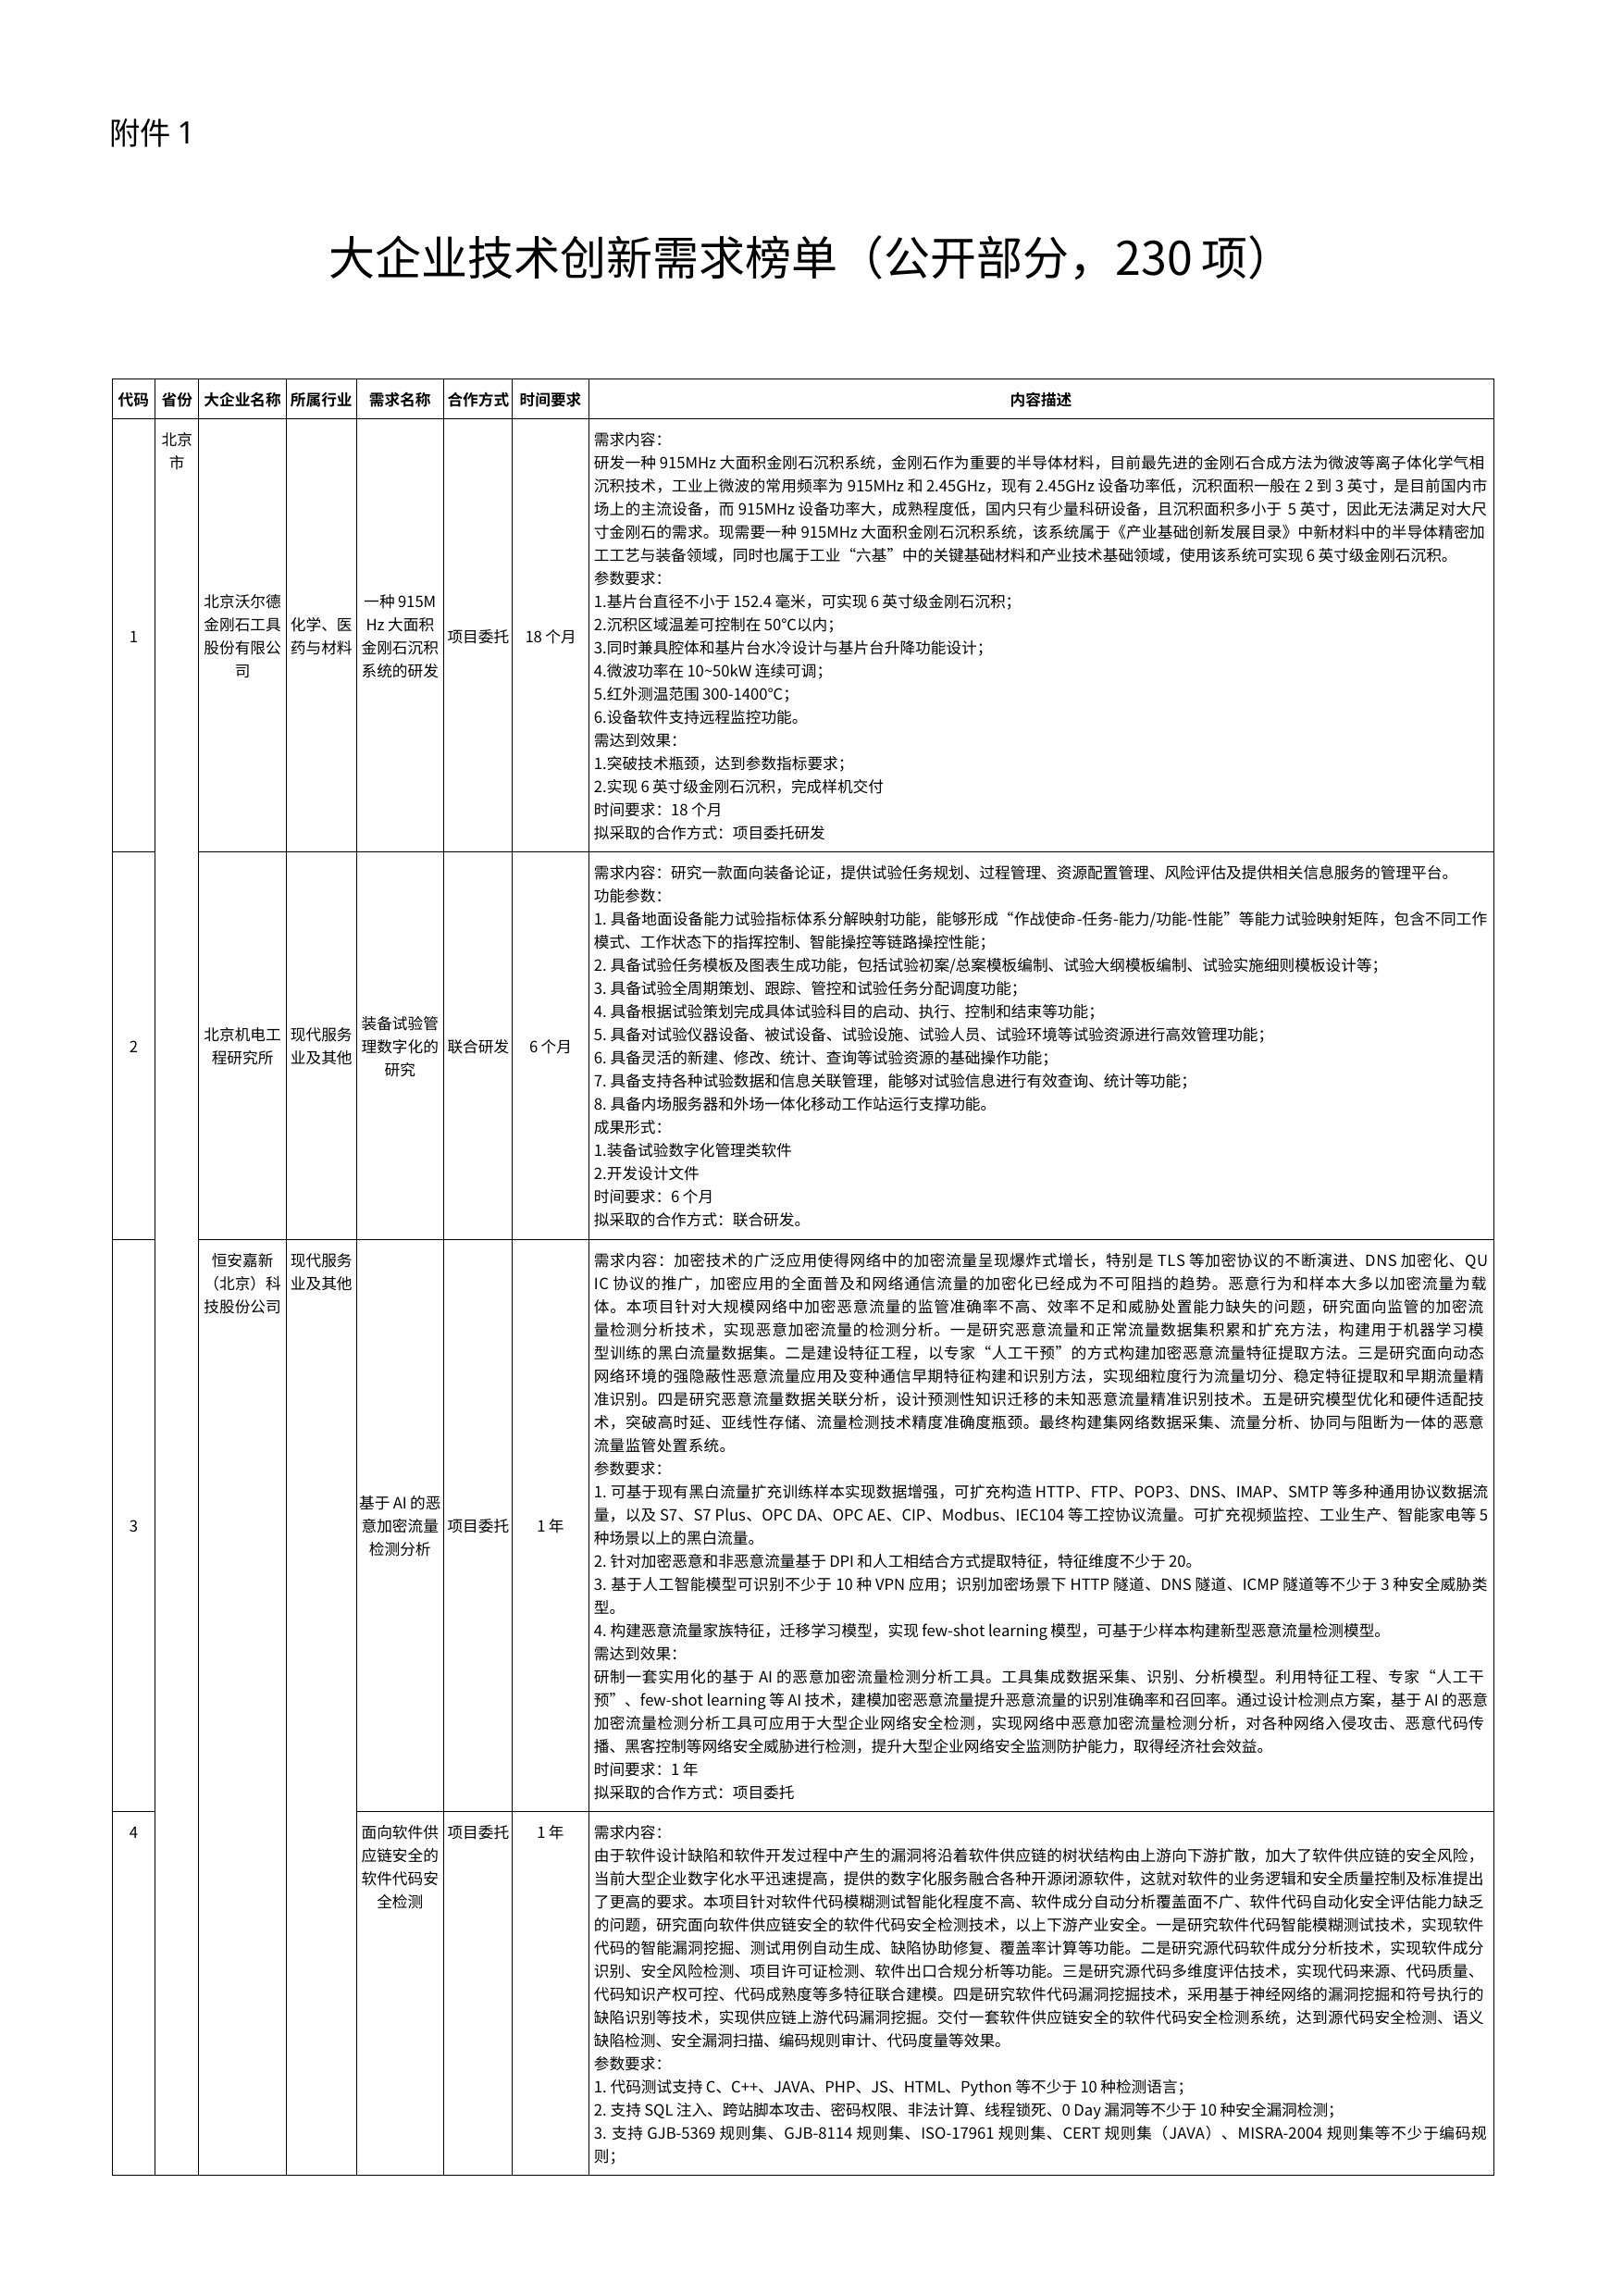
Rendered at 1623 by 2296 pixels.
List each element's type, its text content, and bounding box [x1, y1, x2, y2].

table_cell 项目委托 [444, 1240, 512, 1811]
table_cell 北京沃尔德金刚石工具股份有限公司 [199, 419, 286, 851]
table_cell 2 [113, 852, 155, 1238]
table_header 需求名称 [357, 379, 443, 418]
table_cell 1年 [513, 1812, 588, 2175]
table_cell 18个月 [513, 419, 588, 851]
table_header 合作方式 [444, 379, 512, 418]
text 大企业技术创新需求榜单（公开部分，230项） [109, 221, 1514, 288]
table_cell 4 [113, 1812, 155, 2175]
table_cell 3 [113, 1240, 155, 1811]
table_cell 基于AI的恶意加密流量检测分析 [357, 1240, 443, 1811]
table_cell 项目委托 [444, 1812, 512, 2175]
table_cell 面向软件供应链安全的软件代码安全检测 [357, 1812, 443, 2175]
table_header 代码 [113, 379, 155, 418]
table_header 内容描述 [589, 379, 1493, 418]
table_cell 需求内容：加密技术的广泛应用使得网络中的加密流量呈现爆炸式增长，特别是TLS等加密协议的不断演进、DNS加密化、QUIC协议的推广，加密应用的全面普及和网络通信流量的加密化已经成为不可阻挡的趋势。恶意行为和样本大多以加密流量为载体。本项目针对大规模网络中加密恶意流量的监管准确率不高、效率不足和威胁处置能力缺失的问题，研究面向监管的加密流量检测分析技术，实现恶意加密流量的检测分析。一是研究恶意流量和正常流量数据集积累和扩充方法，构建用于机器学习模型训练的黑白流量数据集。二是建设特征工程，以专家“人工干预”的方式构建加密恶意流量特征提取方法。三是研究面向动态网络环境的强隐蔽性恶意流量应用及变种通信早期特征构建和识别方法，实现细粒度行为流量切分、稳定特征提取和早期流量精准识别。四是研究恶意流量数据关联分析，设计预测性知识迁移的未知恶意流量精准识别技术。五是研究模型优化和硬件适配技术，突破高时延、亚线性存储、流量检测技术精度准确度瓶颈。最终构建集网络数据采集、流量分析、协同与阻断为一体的恶意流量监管处置系统。 参数要求： 1. 可基于现有黑白流量扩充训练样本实现数据增强，可扩充构造HTTP、FTP、POP3、DNS、IMAP、SMTP等多种通用协议数据流量，以及S7、S7 Plus、OPC DA、OPC AE、CIP、Modbus、IEC104等工控协议流量。可扩充视频监控、工业生产、智能家电等5种场景以上的黑白流量。 2. 针对加密恶意和非恶意流量基于DPI和人工相结合方式提取特征，特征维度不少于20。 3. 基于人工智能模型可识别不少于10种VPN应用；识别加密场景下HTTP隧道、DNS隧道、ICMP隧道等不少于3种安全威胁类型。 4. 构建恶意流量家族特征，迁移学习模型，实现few-shot learning模型，可基于少样本构建新型恶意流量检测模型。 需达到效果： 研制一套实用化的基于AI的恶意加密流量检测分析工具。工具集成数据采集、识别、分析模型。利用特征工程、专家“人工干预”、few-shot learning等AI技术，建模加密恶意流量提升恶意流量的识别准确率和召回率。通过设计检测点方案，基于AI的恶意加密流量检测分析工具可应用于大型企业网络安全检测，实现网络中恶意加密流量检测分析，对各种网络入侵攻击、恶意代码传播、黑客控制等网络安全威胁进行检测，提升大型企业网络安全监测防护能力，取得经济社会效益。 时间要求：1年 拟采取的合作方式：项目委托 [589, 1240, 1493, 1811]
table_cell 恒安嘉新（北京）科技股份公司 [199, 1240, 286, 2175]
table_cell 1 [113, 419, 155, 851]
table_cell 装备试验管理数字化的研究 [357, 852, 443, 1238]
table_cell 6个月 [513, 852, 588, 1238]
table_header 省份 [155, 379, 198, 418]
table_cell 化学、医药与材料 [287, 419, 356, 851]
table_header 时间要求 [513, 379, 588, 418]
table_cell 1年 [513, 1240, 588, 1811]
table_cell 北京机电工程研究所 [199, 852, 286, 1238]
table_cell 需求内容：研究一款面向装备论证，提供试验任务规划、过程管理、资源配置管理、风险评估及提供相关信息服务的管理平台。 功能参数： 1. 具备地面设备能力试验指标体系分解映射功能，能够形成“作战使命-任务-能力/功能-性能”等能力试验映射矩阵，包含不同工作模式、工作状态下的指挥控制、智能操控等链路操控性能； 2. 具备试验任务模板及图表生成功能，包括试验初案/总案模板编制、试验大纲模板编制、试验实施细则模板设计等； 3. 具备试验全周期策划、跟踪、管控和试验任务分配调度功能； 4. 具备根据试验策划完成具体试验科目的启动、执行、控制和结束等功能； 5. 具备对试验仪器设备、被试设备、试验设施、试验人员、试验环境等试验资源进行高效管理功能； 6. 具备灵活的新建、修改、统计、查询等试验资源的基础操作功能； 7. 具备支持各种试验数据和信息关联管理，能够对试验信息进行有效查询、统计等功能； 8. 具备内场服务器和外场一体化移动工作站运行支撑功能。 成果形式： 1.装备试验数字化管理类软件 2.开发设计文件 时间要求：6个月 拟采取的合作方式：联合研发。 [589, 852, 1493, 1238]
table_header 所属行业 [287, 379, 356, 418]
table_cell 需求内容： 研发一种915MHz大面积金刚石沉积系统，金刚石作为重要的半导体材料，目前最先进的金刚石合成方法为微波等离子体化学气相沉积技术，工业上微波的常用频率为915MHz和2.45GHz，现有2.45GHz设备功率低，沉积面积一般在2到3英寸，是目前国内市场上的主流设备，而915MHz设备功率大，成熟程度低，国内只有少量科研设备，且沉积面积多小于5英寸，因此无法满足对大尺寸金刚石的需求。现需要一种915MHz大面积金刚石沉积系统，该系统属于《产业基础创新发展目录》中新材料中的半导体精密加工工艺与装备领域，同时也属于工业“六基”中的关键基础材料和产业技术基础领域，使用该系统可实现6英寸级金刚石沉积。 参数要求： 1.基片台直径不小于152.4毫米，可实现6英寸级金刚石沉积； 2.沉积区域温差可控制在50℃以内； 3.同时兼具腔体和基片台水冷设计与基片台升降功能设计； 4.微波功率在10~50kW连续可调； 5.红外测温范围300-1400℃； 6.设备软件支持远程监控功能。 需达到效果： 1.突破技术瓶颈，达到参数指标要求； 2.实现6英寸级金刚石沉积，完成样机交付 时间要求：18个月 拟采取的合作方式：项目委托研发 [589, 419, 1493, 851]
table_cell 北京市 [155, 419, 198, 2175]
text 附件1 [109, 109, 1514, 155]
table_cell 现代服务业及其他 [287, 1240, 356, 2175]
table_cell 现代服务业及其他 [287, 852, 356, 1238]
table_header 大企业名称 [199, 379, 286, 418]
table_cell 项目委托 [444, 419, 512, 851]
table_cell 联合研发 [444, 852, 512, 1238]
table_cell 一种915MHz大面积金刚石沉积系统的研发 [357, 419, 443, 851]
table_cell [589, 1812, 1493, 2175]
